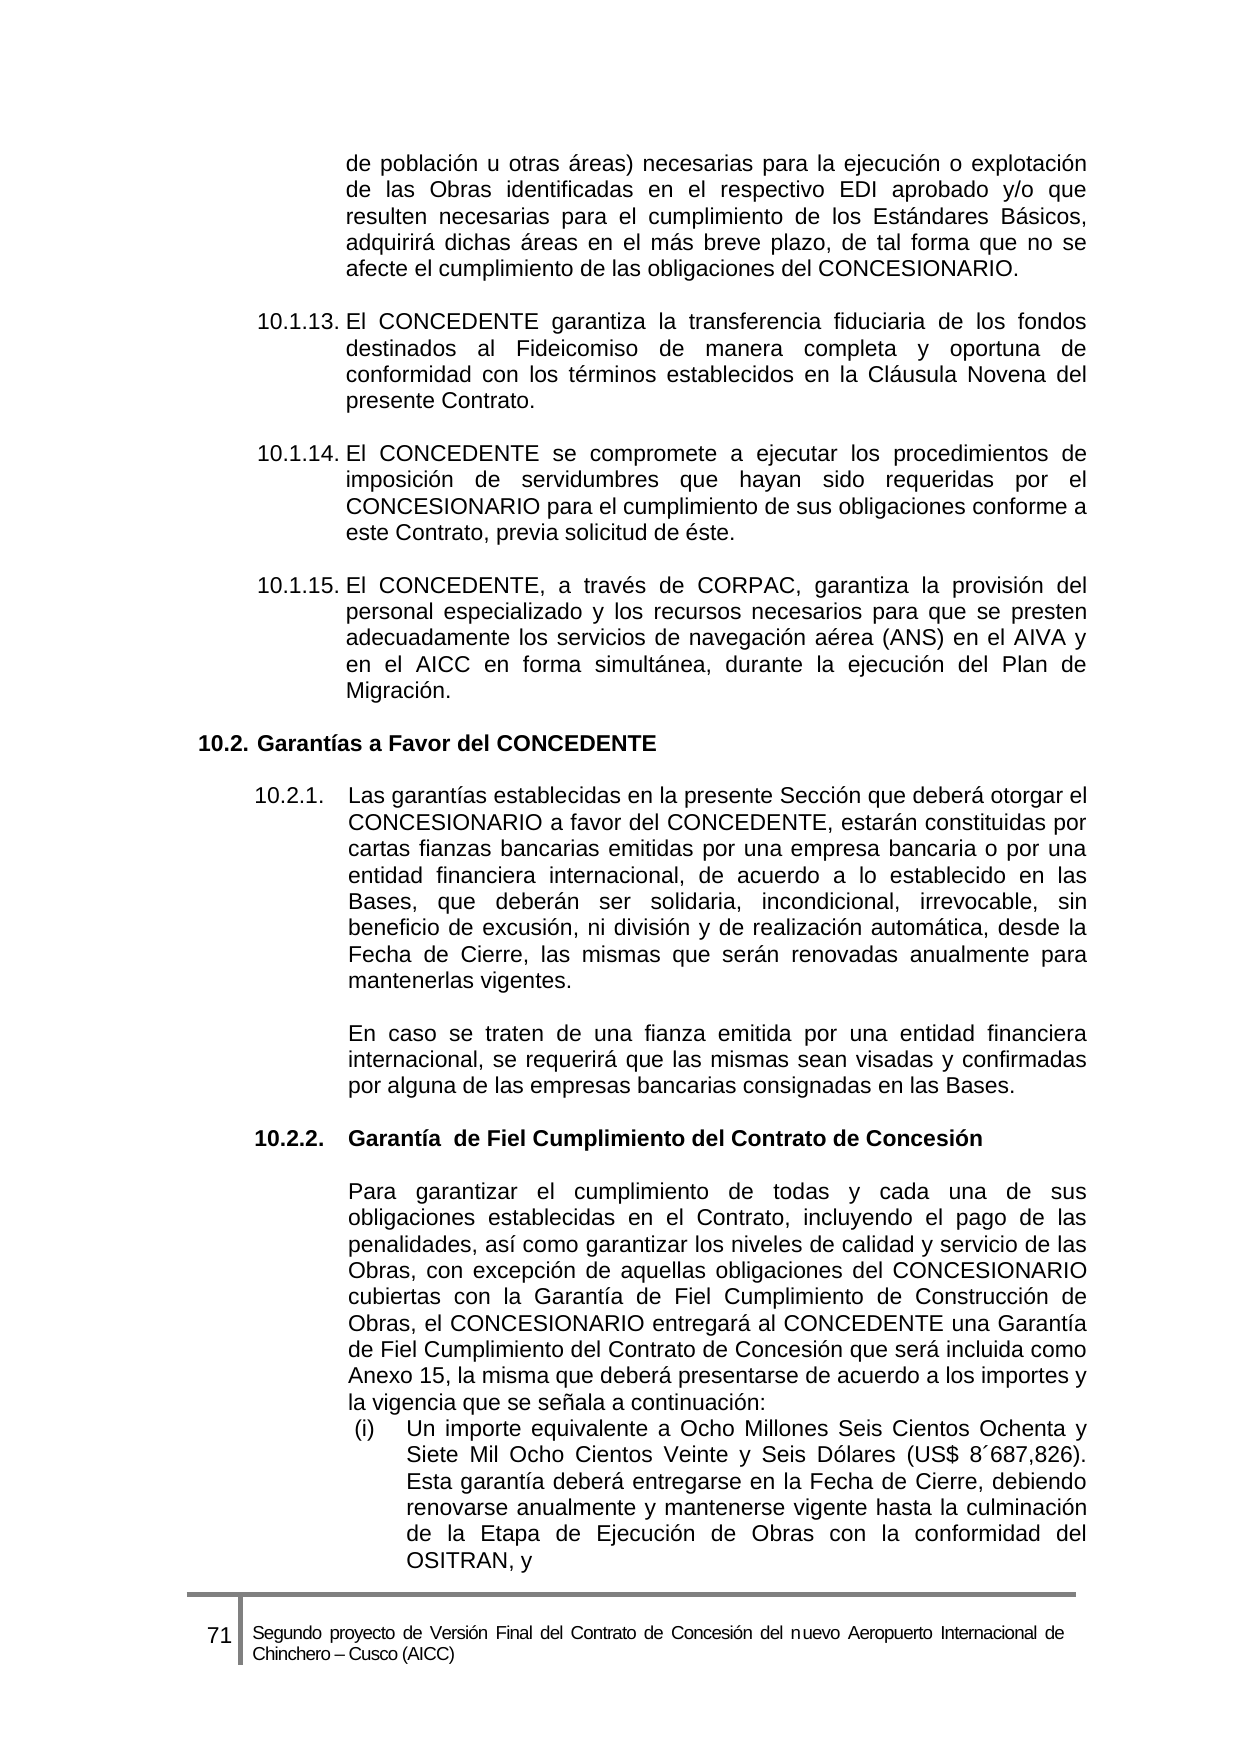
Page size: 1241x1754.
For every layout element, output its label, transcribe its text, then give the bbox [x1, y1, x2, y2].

list Un importe equivalente a Ocho Millones Seis Cientos Ochenta y Siete Mil Ocho Cientos Veinte y Seis Dólares (US$ 8´687,826). Esta garantía deberá entregarse en la Fecha de Cierre, debiendo renovarse anualmente y mantenerse vigente hasta la culminación de la Etapa de Ejecución de Obras con la conformidad del OSITRAN, y [354, 1415, 1087, 1573]
list Garantía de Fiel Cumplimiento del Contrato de Concesión [254, 1125, 1087, 1151]
list El CONCEDENTE, a través de CORPAC, garantiza la provisión del personal especializado y los recursos necesarios para que se presten adecuadamente los servicios de navegación aérea (ANS) en el AIVA y en el AICC en forma simultánea, durante la ejecución del Plan de Migración. [257, 572, 1087, 703]
list El CONCEDENTE garantiza la transferencia fiduciaria de los fondos destinados al Fideicomiso de manera completa y oportuna de conformidad con los términos establecidos en la Cláusula Novena del presente Contrato. [257, 308, 1087, 413]
list Garantías a Favor del CONCEDENTE [198, 730, 1087, 756]
text Para garantizar el cumplimiento de todas y cada una de sus obligaciones establecidas en el Contrato, incluyendo el pago de las penalidades, así como garantizar los niveles de calidad y servicio de las Obras, con excepción de aquellas obligaciones del CONCESIONARIO cubiertas con la Garantía de Fiel Cumplimiento de Construcción de Obras, el CONCESIONARIO entregará al CONCEDENTE una Garantía de Fiel Cumplimiento del Contrato de Concesión que será incluida como Anexo 15, la misma que deberá presentarse de acuerdo a los importes y la vigencia que se señala a continuación: [348, 1178, 1087, 1415]
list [257, 150, 1087, 282]
list Las garantías establecidas en la presente Sección que deberá otorgar el CONCESIONARIO a favor del CONCEDENTE, estarán constituidas por cartas fianzas bancarias emitidas por una empresa bancaria o por una entidad financiera internacional, de acuerdo a lo establecido en las Bases, que deberán ser solidaria, incondicional, irrevocable, sin beneficio de excusión, ni división y de realización automática, desde la Fecha de Cierre, las mismas que serán renovadas anualmente para mantenerlas vigentes. [254, 782, 1087, 993]
list El CONCEDENTE se compromete a ejecutar los procedimientos de imposición de servidumbres que hayan sido requeridas por el CONCESIONARIO para el cumplimiento de sus obligaciones conforme a este Contrato, previa solicitud de éste. [257, 440, 1087, 545]
text En caso se traten de una fianza emitida por una entidad financiera internacional, se requerirá que las mismas sean visadas y confirmadas por alguna de las empresas bancarias consignadas en las Bases. [348, 1020, 1087, 1099]
